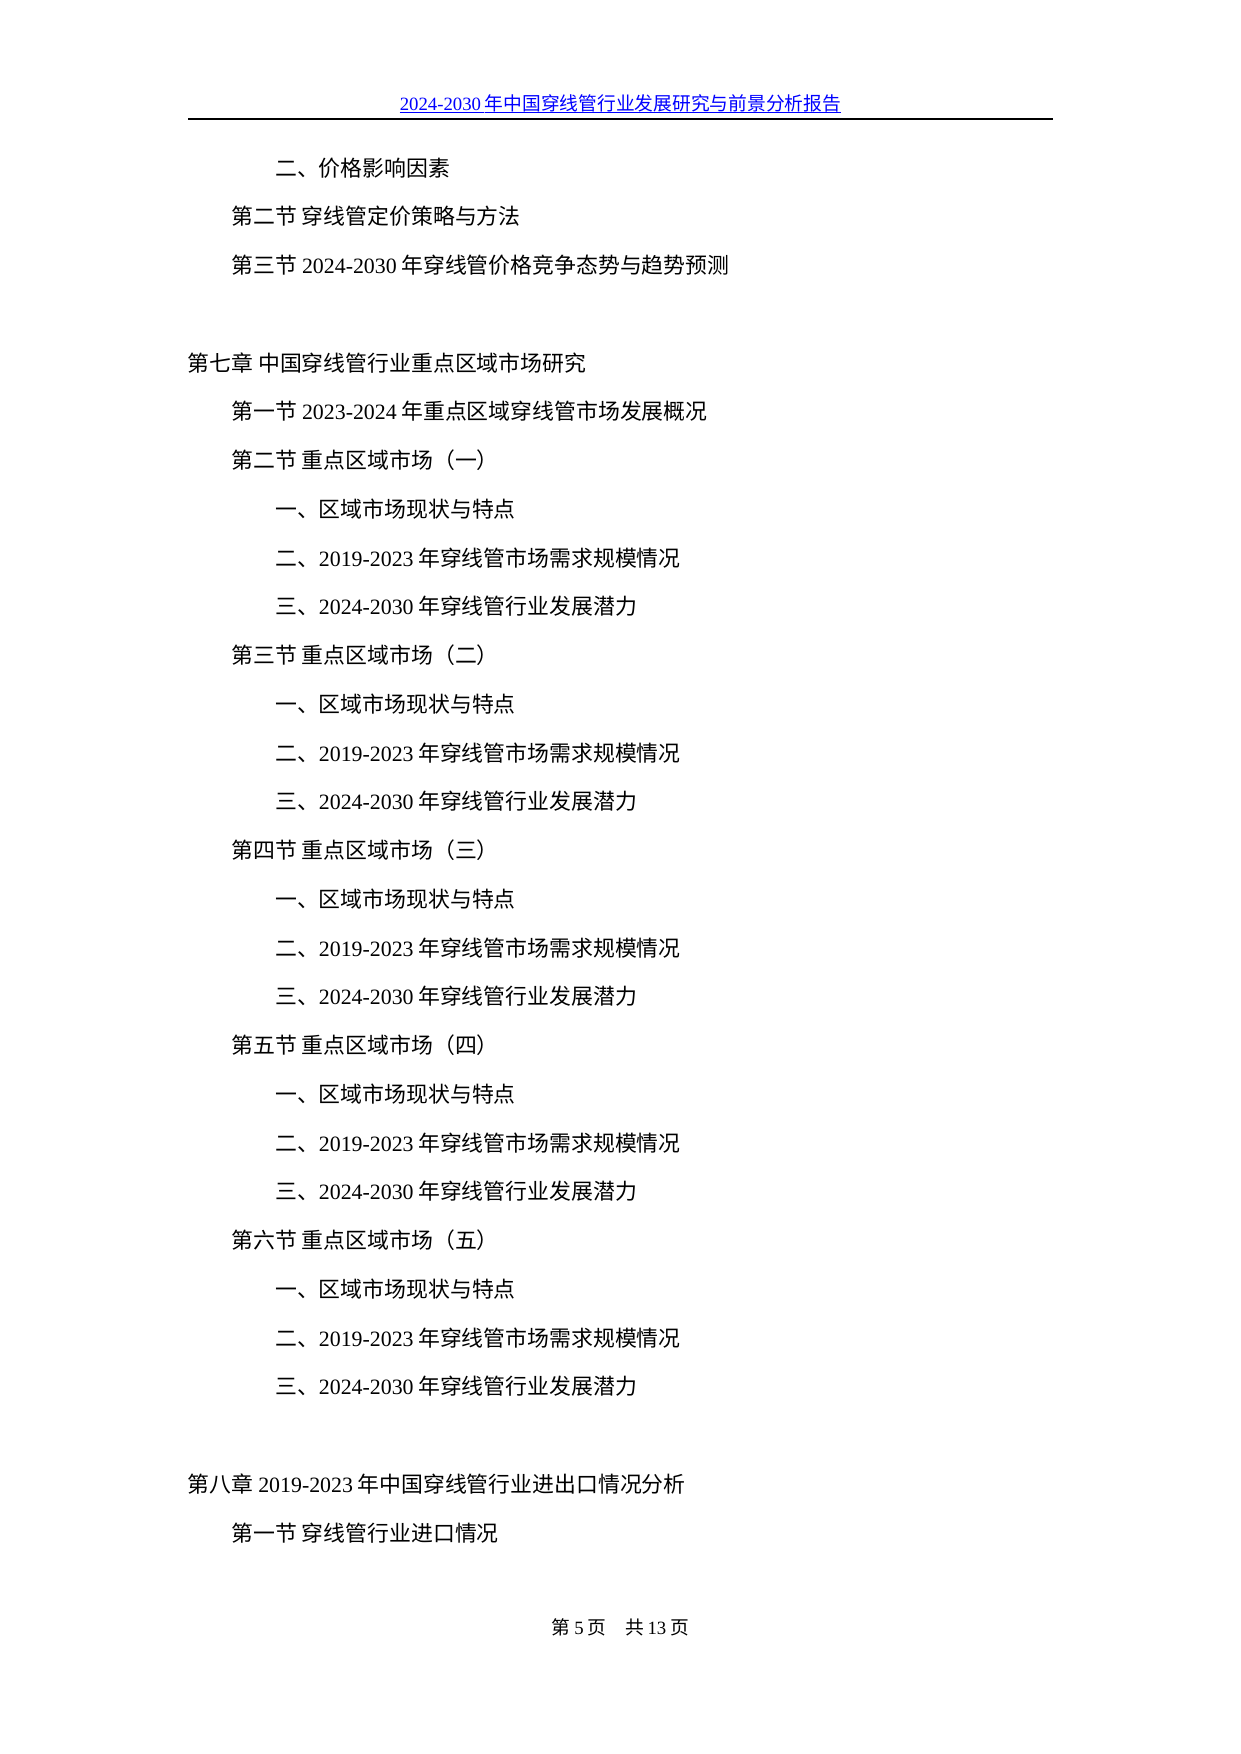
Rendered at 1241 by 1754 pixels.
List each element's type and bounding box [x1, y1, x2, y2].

text [187, 150, 1053, 1548]
